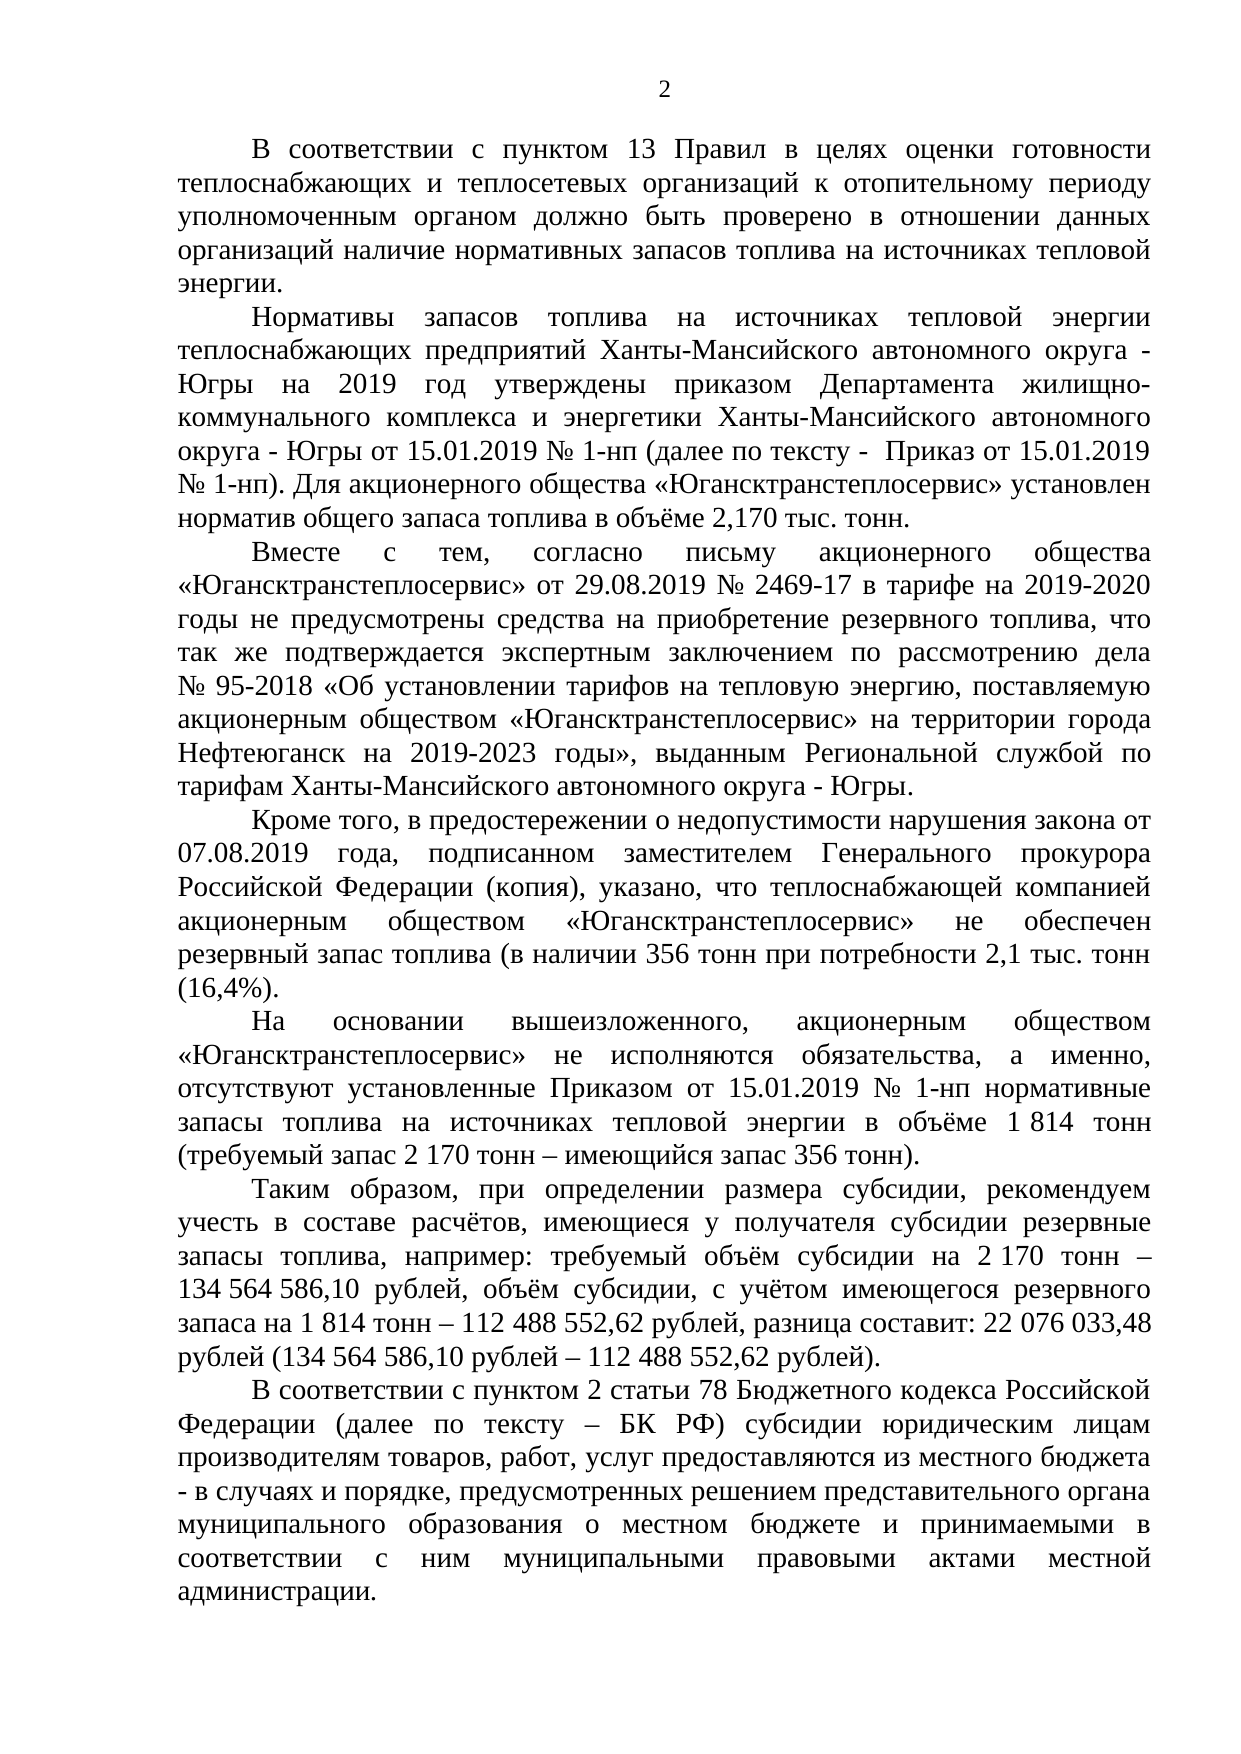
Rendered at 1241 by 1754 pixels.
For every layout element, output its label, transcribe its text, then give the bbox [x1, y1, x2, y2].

text Нормативы запасов топлива на источниках тепловой энергии теплоснабжающих предприятий Ханты-Мансийского автономного округа - Югры на 2019 год утверждены приказом Департамента жилищно-коммунального комплекса и энергетики Ханты-Мансийского автономного округа - Югры от 15.01.2019 № 1-нп (далее по тексту - Приказ от 15.01.2019 № 1-нп). Для акционерного общества «Югансктранстеплосервис» установлен норматив общего запаса топлива в объёме 2,170 тыс. тонн. [177, 299, 1152, 534]
text Таким образом, при определении размера субсидии, рекомендуем учесть в составе расчётов, имеющиеся у получателя субсидии резервные запасы топлива, например: требуемый объём субсидии на 2 170 тонн – 134 564 586,10 рублей, объём субсидии, с учётом имеющегося резервного запаса на 1 814 тонн – 112 488 552,62 рублей, разница составит: 22 076 033,48 рублей (134 564 586,10 рублей – 112 488 552,62 рублей). [177, 1171, 1152, 1372]
text В соответствии с пунктом 13 Правил в целях оценки готовности теплоснабжающих и теплосетевых организаций к отопительному периоду уполномоченным органом должно быть проверено в отношении данных организаций наличие нормативных запасов топлива на источниках тепловой энергии. [177, 131, 1152, 299]
text Вместе с тем, согласно письму акционерного общества «Югансктранстеплосервис» от 29.08.2019 № 2469-17 в тарифе на 2019-2020 годы не предусмотрены средства на приобретение резервного топлива, что так же подтверждается экспертным заключением по рассмотрению дела № 95-2018 «Об установлении тарифов на тепловую энергию, поставляемую акционерным обществом «Югансктранстеплосервис» на территории города Нефтеюганск на 2019-2023 годы», выданным Региональной службой по тарифам Ханты-Мансийского автономного округа - Югры. [177, 534, 1152, 802]
text Кроме того, в предостережении о недопустимости нарушения закона от 07.08.2019 года, подписанном заместителем Генерального прокурора Российской Федерации (копия), указано, что теплоснабжающей компанией акционерным обществом «Югансктранстеплосервис» не обеспечен резервный запас топлива (в наличии 356 тонн при потребности 2,1 тыс. тонн (16,4%). [177, 802, 1152, 1003]
text На основании вышеизложенного, акционерным обществом «Югансктранстеплосервис» не исполняются обязательства, а именно, отсутствуют установленные Приказом от 15.01.2019 № 1-нп нормативные запасы топлива на источниках тепловой энергии в объёме 1 814 тонн (требуемый запас 2 170 тонн – имеющийся запас 356 тонн). [177, 1003, 1152, 1171]
text В соответствии с пунктом 2 статьи 78 Бюджетного кодекса Российской Федерации (далее по тексту – БК РФ) субсидии юридическим лицам производителям товаров, работ, услуг предоставляются из местного бюджета - в случаях и порядке, предусмотренных решением представительного органа муниципального образования о местном бюджете и принимаемыми в соответствии с ним муниципальными правовыми актами местной администрации. [177, 1372, 1152, 1607]
